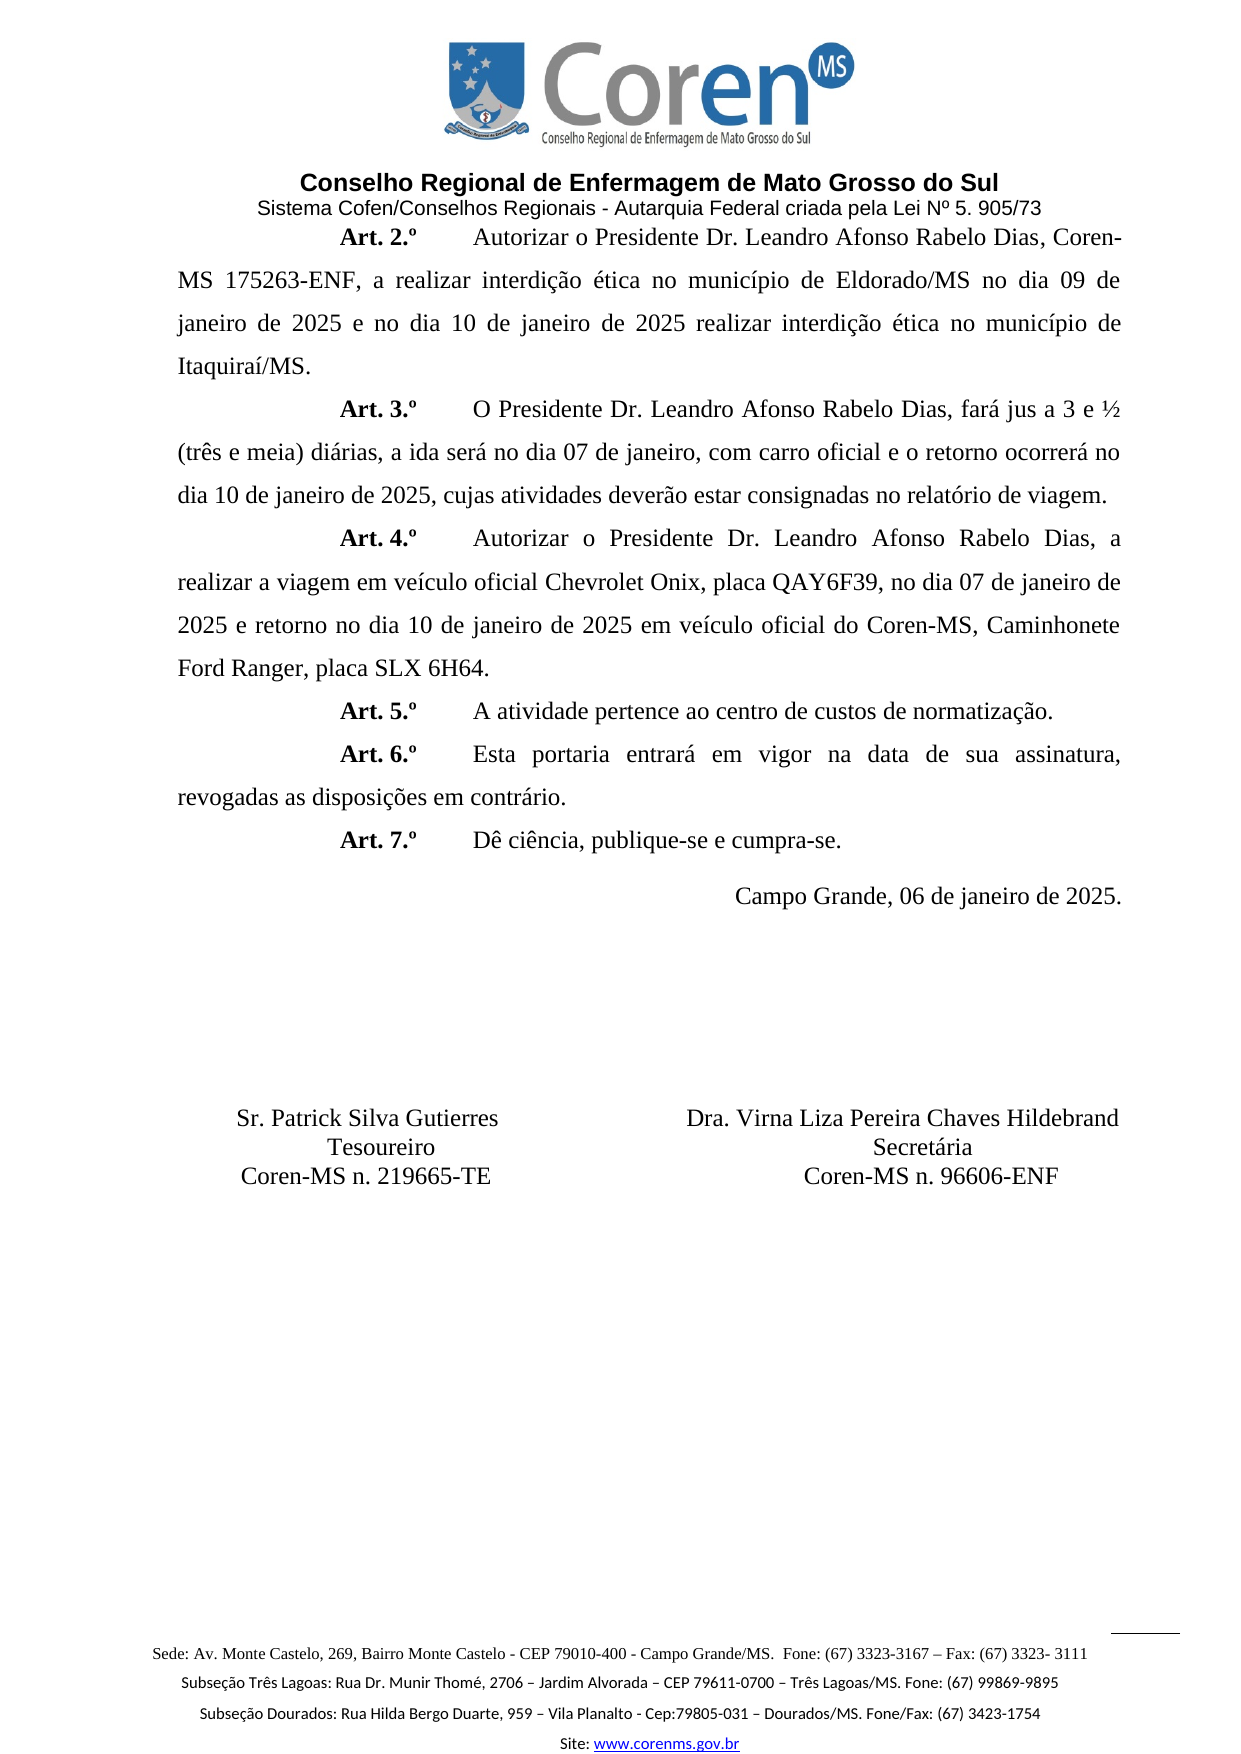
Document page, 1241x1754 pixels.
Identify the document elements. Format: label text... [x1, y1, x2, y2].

list Autorizar o Presidente Dr. Leandro Afonso Rabelo Dias, a realizar a viagem em veículo oficial Chevrolet Onix, placa QAY6F39, no dia 07 de janeiro de 2025 e retorno no dia 10 de janeiro de 2025 em veículo oficial do Coren-MS, Caminhonete Ford Ranger, placa SLX 6H64. [177, 523, 1122, 682]
list O Presidente Dr. Leandro Afonso Rabelo Dias, fará jus a 3 e ½ (três e meia) diárias, a ida será no dia 07 de janeiro, com carro oficial e o retorno ocorrerá no dia 10 de janeiro de 2025, cujas atividades deverão estar consignadas no relatório de viagem. [177, 394, 1122, 509]
text Tesoureiro Secretária [177, 1132, 1122, 1161]
text Sr. Patrick Silva Gutierres Dra. Virna Liza Pereira Chaves Hildebrand [177, 1103, 1122, 1132]
picture [442, 38, 857, 151]
list Autorizar o Presidente Dr. Leandro Afonso Rabelo Dias, Coren-MS 175263-ENF, a realizar interdição ética no município de Eldorado/MS no dia 09 de janeiro de 2025 e no dia 10 de janeiro de 2025 realizar interdição ética no município de Itaquiraí/MS. [177, 222, 1122, 380]
list Campo Grande, 06 de janeiro de 2025. [340, 881, 1122, 910]
list A atividade pertence ao centro de custos de normatização. [177, 696, 1122, 725]
list Esta portaria entrará em vigor na data de sua assinatura, revogadas as disposições em contrário. [177, 739, 1122, 811]
list Dê ciência, publique-se e cumpra-se. [177, 825, 1122, 854]
text Coren-MS n. 219665-TE Coren-MS n. 96606-ENF [177, 1161, 1122, 1190]
